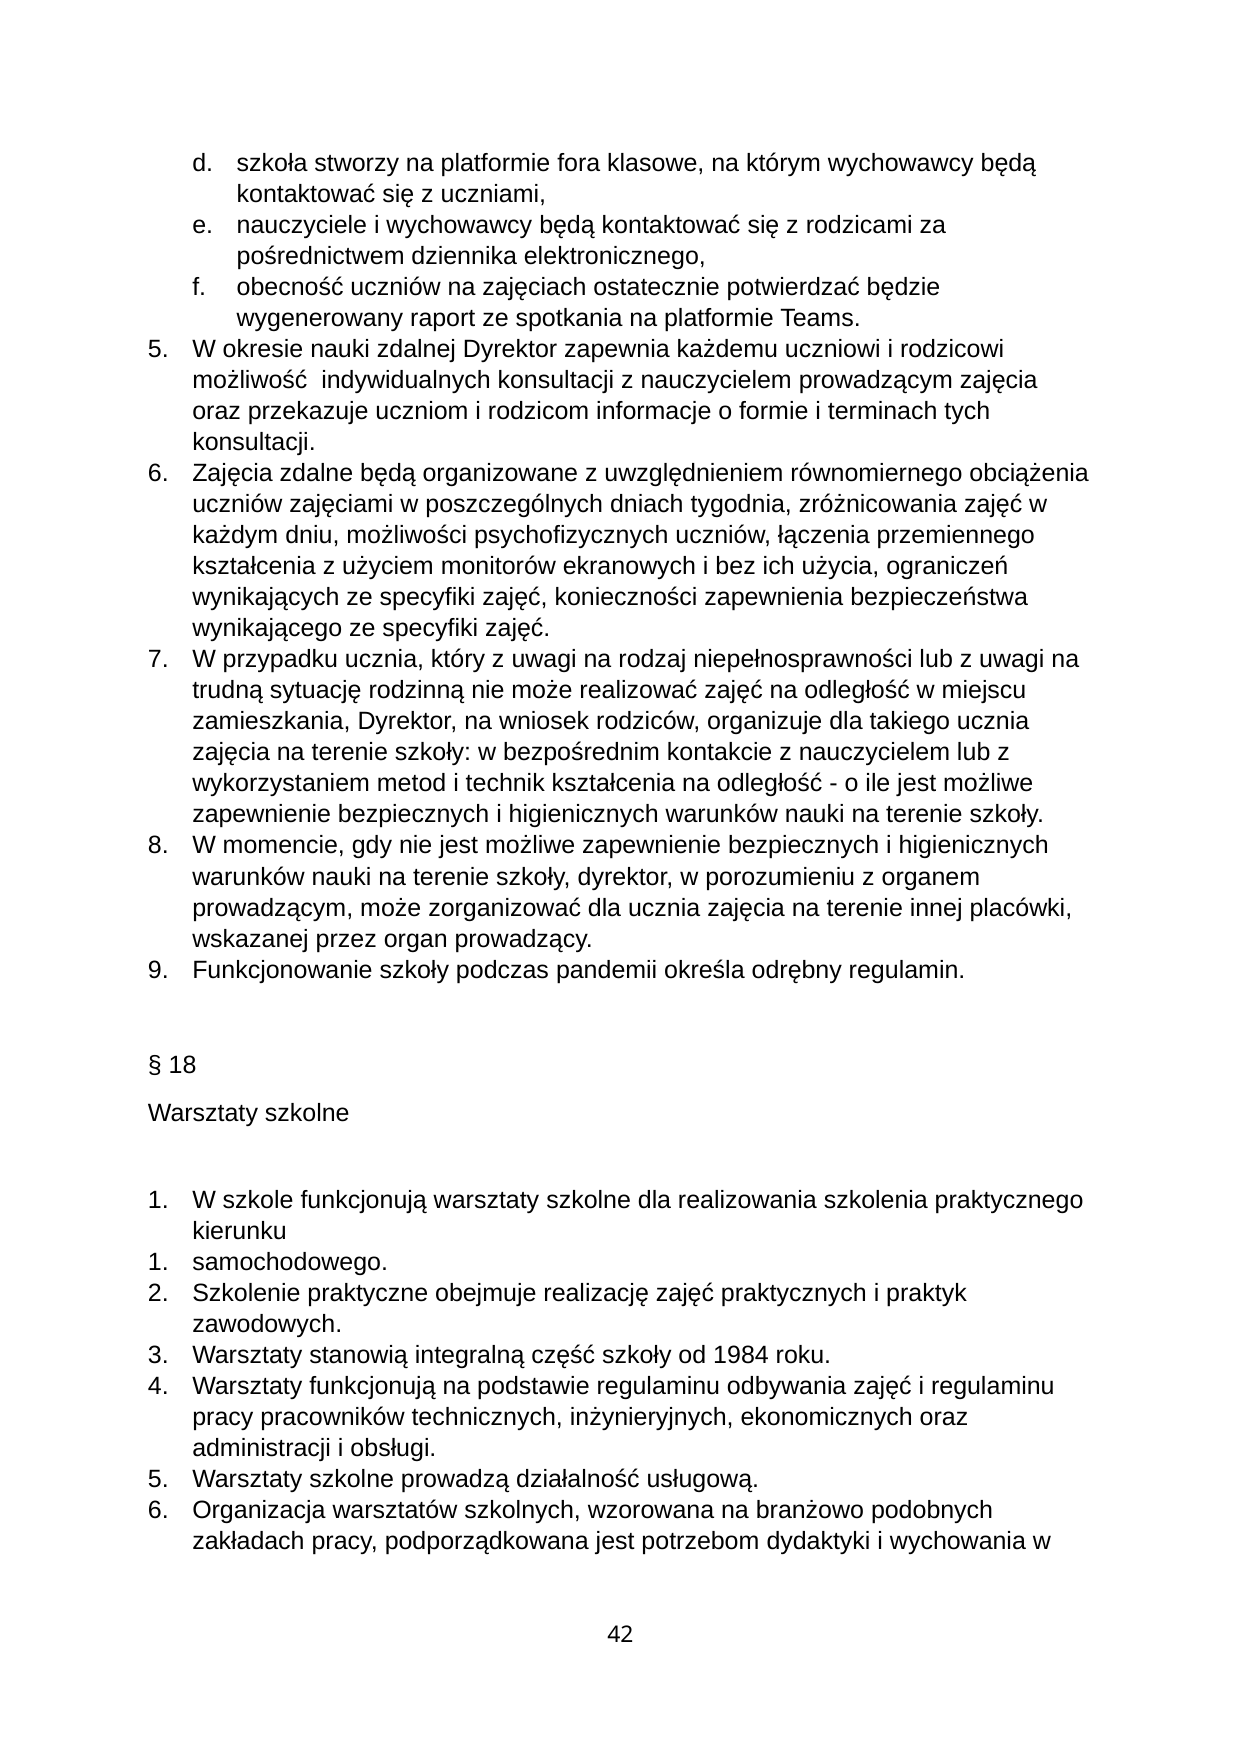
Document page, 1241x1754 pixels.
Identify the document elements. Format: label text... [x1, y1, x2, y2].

list W przypadku ucznia, który z uwagi na rodzaj niepełnosprawności lub z uwagi na trudną sytuację rodzinną nie może realizować zajęć na odległość w miejscu zamieszkania, Dyrektor, na wniosek rodziców, organizuje dla takiego ucznia zajęcia na terenie szkoły: w bezpośrednim kontakcie z nauczycielem lub z wykorzystaniem metod i technik kształcenia na odległość - o ile jest możliwe zapewnienie bezpiecznych i higienicznych warunków nauki na terenie szkoły. [148, 644, 1093, 828]
list nauczyciele i wychowawcy będą kontaktować się z rodzicami za pośrednictwem dziennika elektronicznego, [192, 210, 1093, 269]
subtitle Warsztaty szkolne [148, 1098, 1093, 1127]
list W okresie nauki zdalnej Dyrektor zapewnia każdemu uczniowi i rodzicowi możliwość indywidualnych konsultacji z nauczycielem prowadzącym zajęcia oraz przekazuje uczniom i rodzicom informacje o formie i terminach tych konsultacji. [148, 334, 1093, 456]
list obecność uczniów na zajęciach ostatecznie potwierdzać będzie wygenerowany raport ze spotkania na platformie Teams. [192, 272, 1093, 332]
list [148, 1495, 1093, 1555]
subtitle § 18 [148, 1050, 1093, 1079]
list Warsztaty stanowią integralną część szkoły od 1984 roku. [148, 1340, 1093, 1369]
list Szkolenie praktyczne obejmuje realizację zajęć praktycznych i praktyk zawodowych. [148, 1278, 1093, 1338]
list szkoła stworzy na platformie fora klasowe, na którym wychowawcy będą kontaktować się z uczniami, [192, 148, 1093, 207]
list samochodowego. [148, 1247, 1093, 1276]
list Warsztaty szkolne prowadzą działalność usługową. [148, 1464, 1093, 1493]
list W szkole funkcjonują warsztaty szkolne dla realizowania szkolenia praktycznego kierunku [148, 1185, 1093, 1245]
list W momencie, gdy nie jest możliwe zapewnienie bezpiecznych i higienicznych warunków nauki na terenie szkoły, dyrektor, w porozumieniu z organem prowadzącym, może zorganizować dla ucznia zajęcia na terenie innej placówki, wskazanej przez organ prowadzący. [148, 831, 1093, 952]
list Funkcjonowanie szkoły podczas pandemii określa odrębny regulamin. [148, 955, 1093, 983]
list Warsztaty funkcjonują na podstawie regulaminu odbywania zajęć i regulaminu pracy pracowników technicznych, inżynieryjnych, ekonomicznych oraz administracji i obsługi. [148, 1371, 1093, 1462]
list Zajęcia zdalne będą organizowane z uwzględnieniem równomiernego obciążenia uczniów zajęciami w poszczególnych dniach tygodnia, zróżnicowania zajęć w każdym dniu, możliwości psychofizycznych uczniów, łączenia przemiennego kształcenia z użyciem monitorów ekranowych i bez ich użycia, ograniczeń wynikających ze specyfiki zajęć, konieczności zapewnienia bezpieczeństwa wynikającego ze specyfiki zajęć. [148, 458, 1093, 642]
